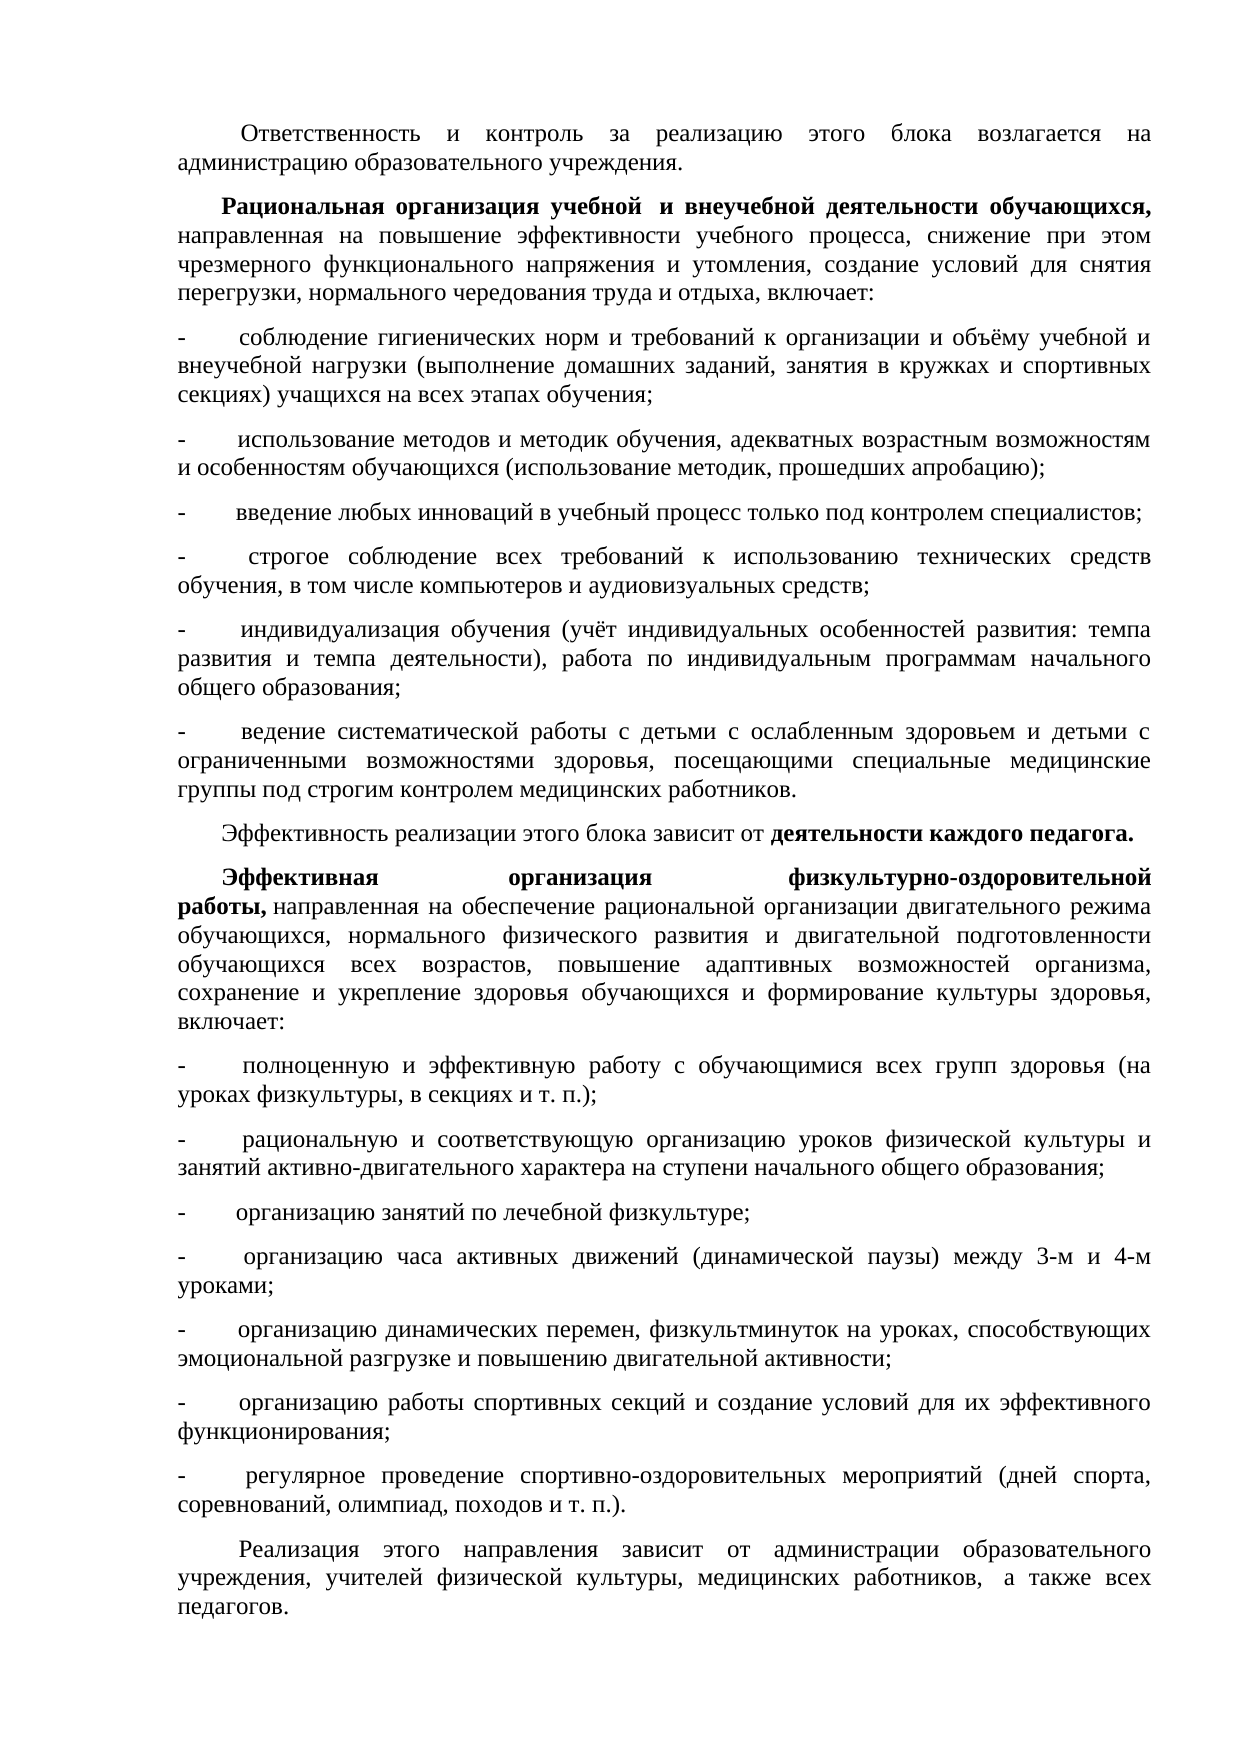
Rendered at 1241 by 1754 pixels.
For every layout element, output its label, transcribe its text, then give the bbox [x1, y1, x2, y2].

text - рациональную и соответствующую организацию уроков физической культуры и занятий активно-двигательного характера на ступени начального общего образования; [177, 1124, 1152, 1181]
text - индивидуализация обучения (учёт индивидуальных особенностей развития: темпа развития и темпа деятельности), работа по индивидуальным программам начального общего образования; [177, 614, 1152, 701]
text - полноценную и эффективную работу с обучающимися всех групп здоровья (на уроках физкультуры, в секциях и т. п.); [177, 1051, 1152, 1108]
text - организацию работы спортивных секций и создание условий для их эффективного функционирования; [177, 1387, 1152, 1445]
text - использование методов и методик обучения, адекватных возрастным возможностям и особенностям обучающихся (использование методик, прошедших апробацию); [177, 424, 1152, 481]
text - регулярное проведение спортивно-оздоровительных мероприятий (дней спорта, соревнований, олимпиад, походов и т. п.). [177, 1461, 1152, 1518]
text Рациональная организация учебной и внеучебной деятельности обучающихся, направленная на повышение эффективности учебного процесса, снижение при этом чрезмерного функционального напряжения и утомления, создание условий для снятия перегрузки, нормального чередования труда и отдыха, включает: [177, 191, 1152, 306]
text - ведение систематической работы с детьми с ослабленным здоровьем и детьми с ограниченными возможностями здоровья, посещающими специальные медицинские группы под строгим контролем медицинских работников. [177, 716, 1152, 802]
text - соблюдение гигиенических норм и требований к организации и объёму учебной и внеучебной нагрузки (выполнение домашних заданий, занятия в кружках и спортивных секциях) учащихся на всех этапах обучения; [177, 322, 1152, 408]
text - организацию динамических перемен, физкультминуток на уроках, способствующих эмоциональной разгрузке и повышению двигательной активности; [177, 1314, 1152, 1372]
text - организацию занятий по лечебной физкультуре; [177, 1197, 1152, 1226]
text - организацию часа активных движений (динамической паузы) между 3-м и 4-м уроками; [177, 1241, 1152, 1299]
text - строгое соблюдение всех требований к использованию технических средств обучения, в том числе компьютеров и аудиовизуальных средств; [177, 541, 1152, 599]
text Реализация этого направления зависит от администрации образовательного учреждения, учителей физической культуры, медицинских работников, а также всех педагогов. [177, 1534, 1152, 1620]
text Ответственность и контроль за реализацию этого блока возлагается на администрацию образовательного учреждения. [177, 118, 1152, 176]
text Эффективная организация физкультурно-оздоровительной работы, направленная на обеспечение рациональной организации двигательного режима обучающихся, нормального физического развития и двигательной подготовленности обучающихся всех возрастов, повышение адаптивных возможностей организма, сохранение и укрепление здоровья обучающихся и формирование культуры здоровья, включает: [177, 862, 1152, 1035]
text - введение любых инноваций в учебный процесс только под контролем специалистов; [177, 497, 1152, 526]
text Эффективность реализации этого блока зависит от деятельности каждого педагога. [177, 818, 1152, 847]
